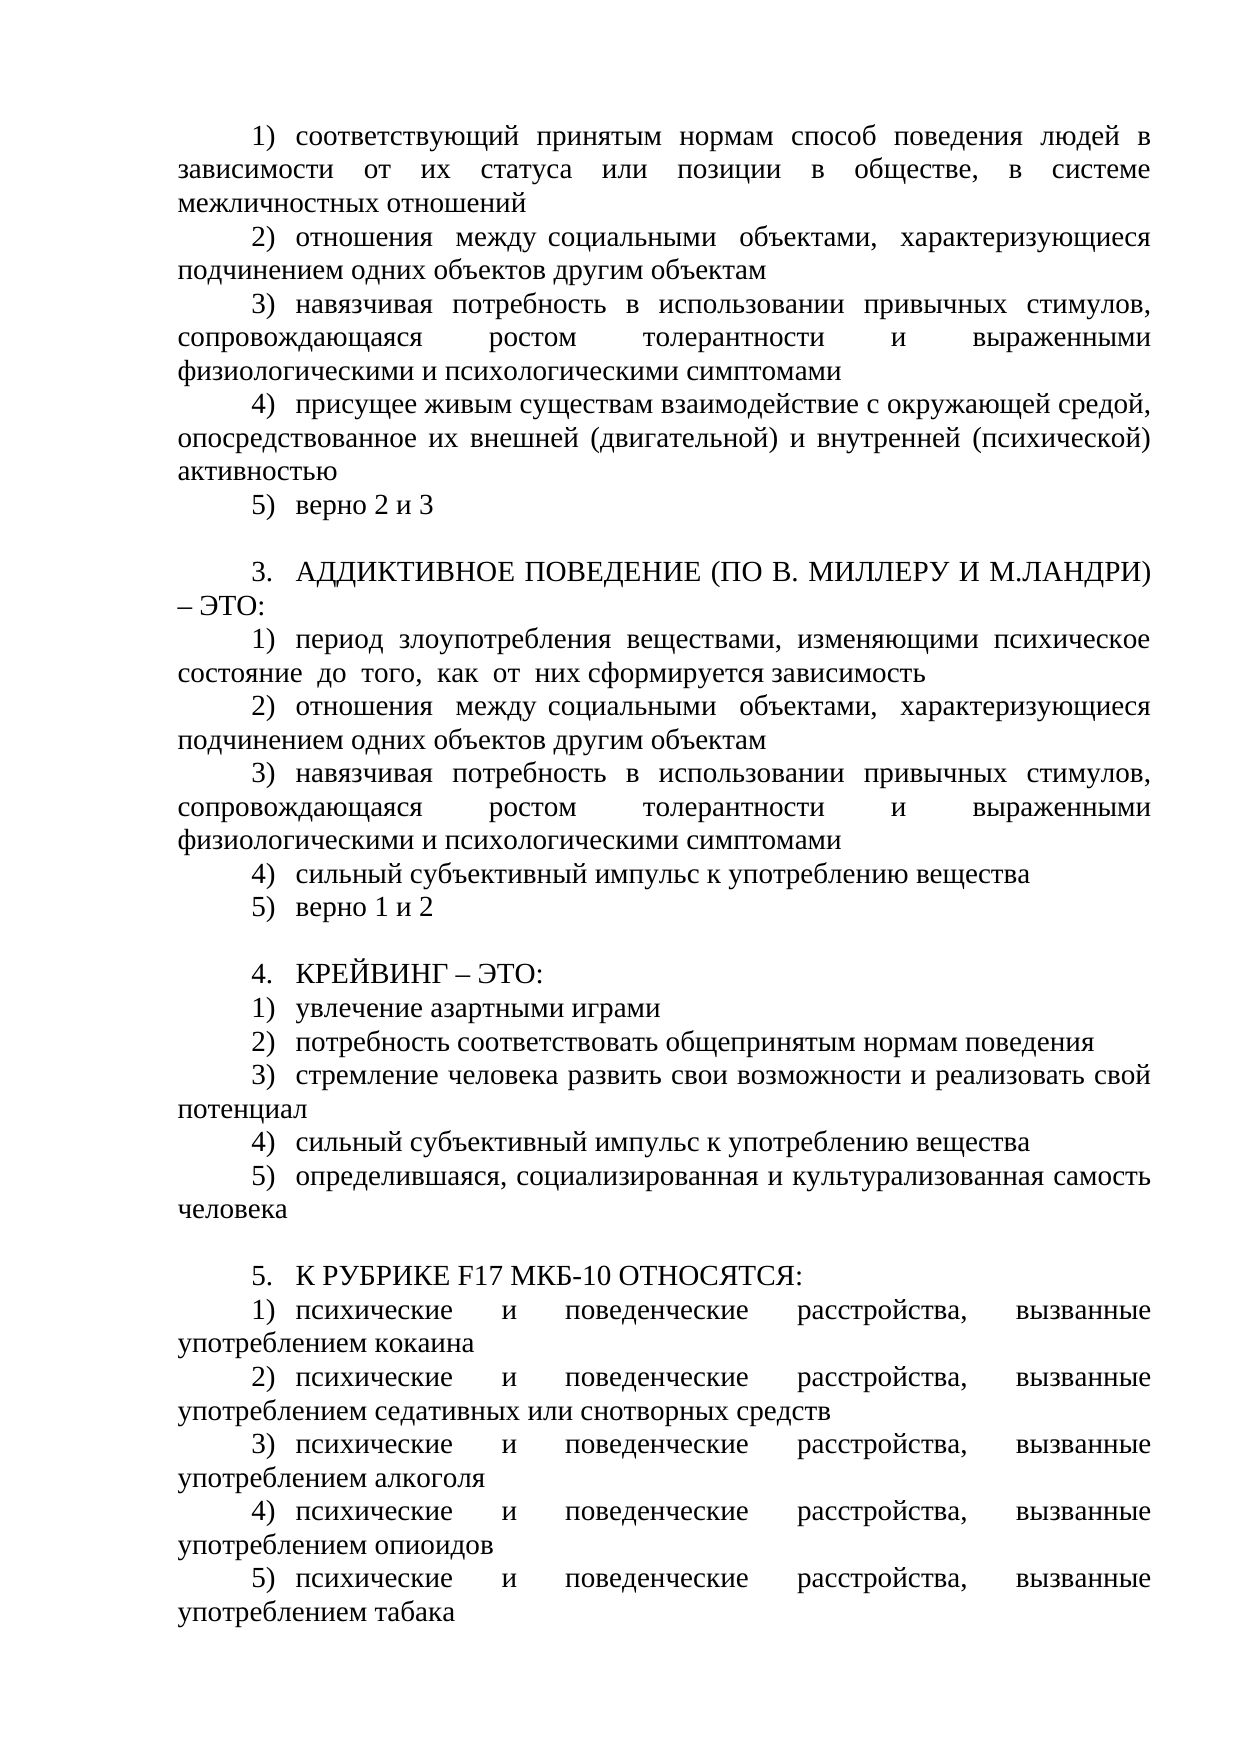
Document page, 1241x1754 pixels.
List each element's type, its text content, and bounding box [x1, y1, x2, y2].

list отношения между социальными объектами, характеризующиеся подчинением одних объектов другим объектам [177, 219, 1152, 286]
list определившаяся, социализированная и культурализованная самость человека [177, 1158, 1152, 1225]
list КРЕЙВИНГ – ЭТО: [177, 957, 1152, 990]
list навязчивая потребность в использовании привычных стимулов, сопровождающаяся ростом толерантности и выраженными физиологическими и психологическими симптомами [177, 286, 1152, 386]
list присущее живым существам взаимодействие с окружающей средой, опосредствованное их внешней (двигательной) и внутренней (психической) активностью [177, 386, 1152, 487]
list АДДИКТИВНОЕ ПОВЕДЕНИЕ (ПО В. МИЛЛЕРУ И M.ЛАНДРИ) – ЭТО: [177, 554, 1152, 621]
list увлечение азартными играми [177, 990, 1152, 1024]
list К РУБРИКЕ F17 МКБ-10 ОТНОСЯТСЯ: [177, 1258, 1152, 1292]
list навязчивая потребность в использовании привычных стимулов, сопровождающаяся ростом толерантности и выраженными физиологическими и психологическими симптомами [177, 755, 1152, 856]
list сильный субъективный импульс к употреблению вещества [177, 856, 1152, 889]
list психические и поведенческие расстройства, вызванные употреблением табака [177, 1560, 1152, 1627]
list верно 1 и 2 [177, 889, 1152, 923]
list стремление человека развить свои возможности и реализовать свой потенциал [177, 1057, 1152, 1124]
list психические и поведенческие расстройства, вызванные употреблением седативных или снотворных средств [177, 1359, 1152, 1426]
list психические и поведенческие расстройства, вызванные употреблением опиоидов [177, 1493, 1152, 1560]
list верно 2 и 3 [177, 487, 1152, 521]
list психические и поведенческие расстройства, вызванные употреблением алкоголя [177, 1426, 1152, 1493]
list сильный субъективный импульс к употреблению вещества [177, 1124, 1152, 1158]
list отношения между социальными объектами, характеризующиеся подчинением одних объектов другим объектам [177, 688, 1152, 755]
list соответствующий принятым нормам способ поведения людей в зависимости от их статуса или позиции в обществе, в системе межличностных отношений [177, 118, 1152, 219]
list потребность соответствовать общепринятым нормам поведения [177, 1024, 1152, 1057]
list психические и поведенческие расстройства, вызванные употреблением кокаина [177, 1292, 1152, 1359]
list период злоупотребления веществами, изменяющими психическое состояние до того, как от них сформируется зависимость [177, 621, 1152, 688]
